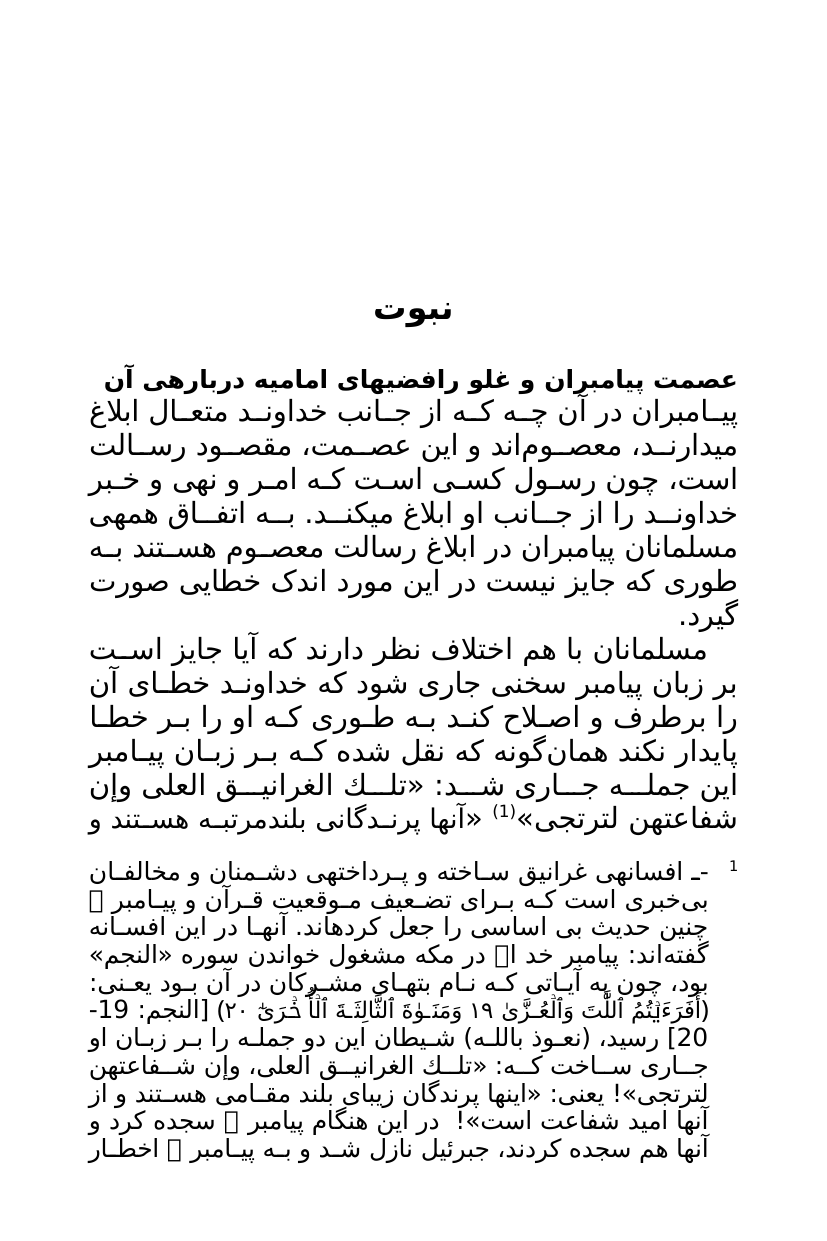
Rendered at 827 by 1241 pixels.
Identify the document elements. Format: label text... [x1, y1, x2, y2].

text نبوت [89, 289, 738, 328]
text مسلمانان با هم اختلاف نظر دارند که آیا جایز است بر زبان پیامبر سخنی جاری شود که خداوند خطای آن را برطرف و اصلاح کند به طوری که او را بر خطا پایدار ‏نکند همان‌گونه که نقل شده که بر زبان پیامبر این جمله جاری شد: «تلك الغرانیق العلی وإن شفاعتهن لترتجی»() «آن‏ها پرندگانی بلندمرتبه هستند و امید به شفاعت‏شان وجود دارد» سپس خداوند آن چه را که شیطان بر او القا کرد، نسخ نمود و آیاتش را محکم کرد. برخی از مسلمانان این امر را جایز نمی‏دانند و برخی آن را جایز دانسته‏اند چرا که امر محذوری نیست. [89, 632, 738, 836]
text پیامبران در آن چه که از جانب خداوند متعال ابلاغ می‏دارند، معصوم‌اند و این عصمت، مقصود رسالت است، چون رسول کسی است که امر و نهی و خبر خداوند را از جانب او ابلاغ می‏کند. به اتفاق همه‎ی مسلمانان پیامبران در ابلاغ رسالت معصوم هستند به طوری که جایز نیست در این مورد اندک خطایی صورت گیرد. [89, 394, 738, 632]
text عصمت پیامبران و غلو رافضی‏های امامیه درباره‎ی آن [89, 365, 738, 394]
